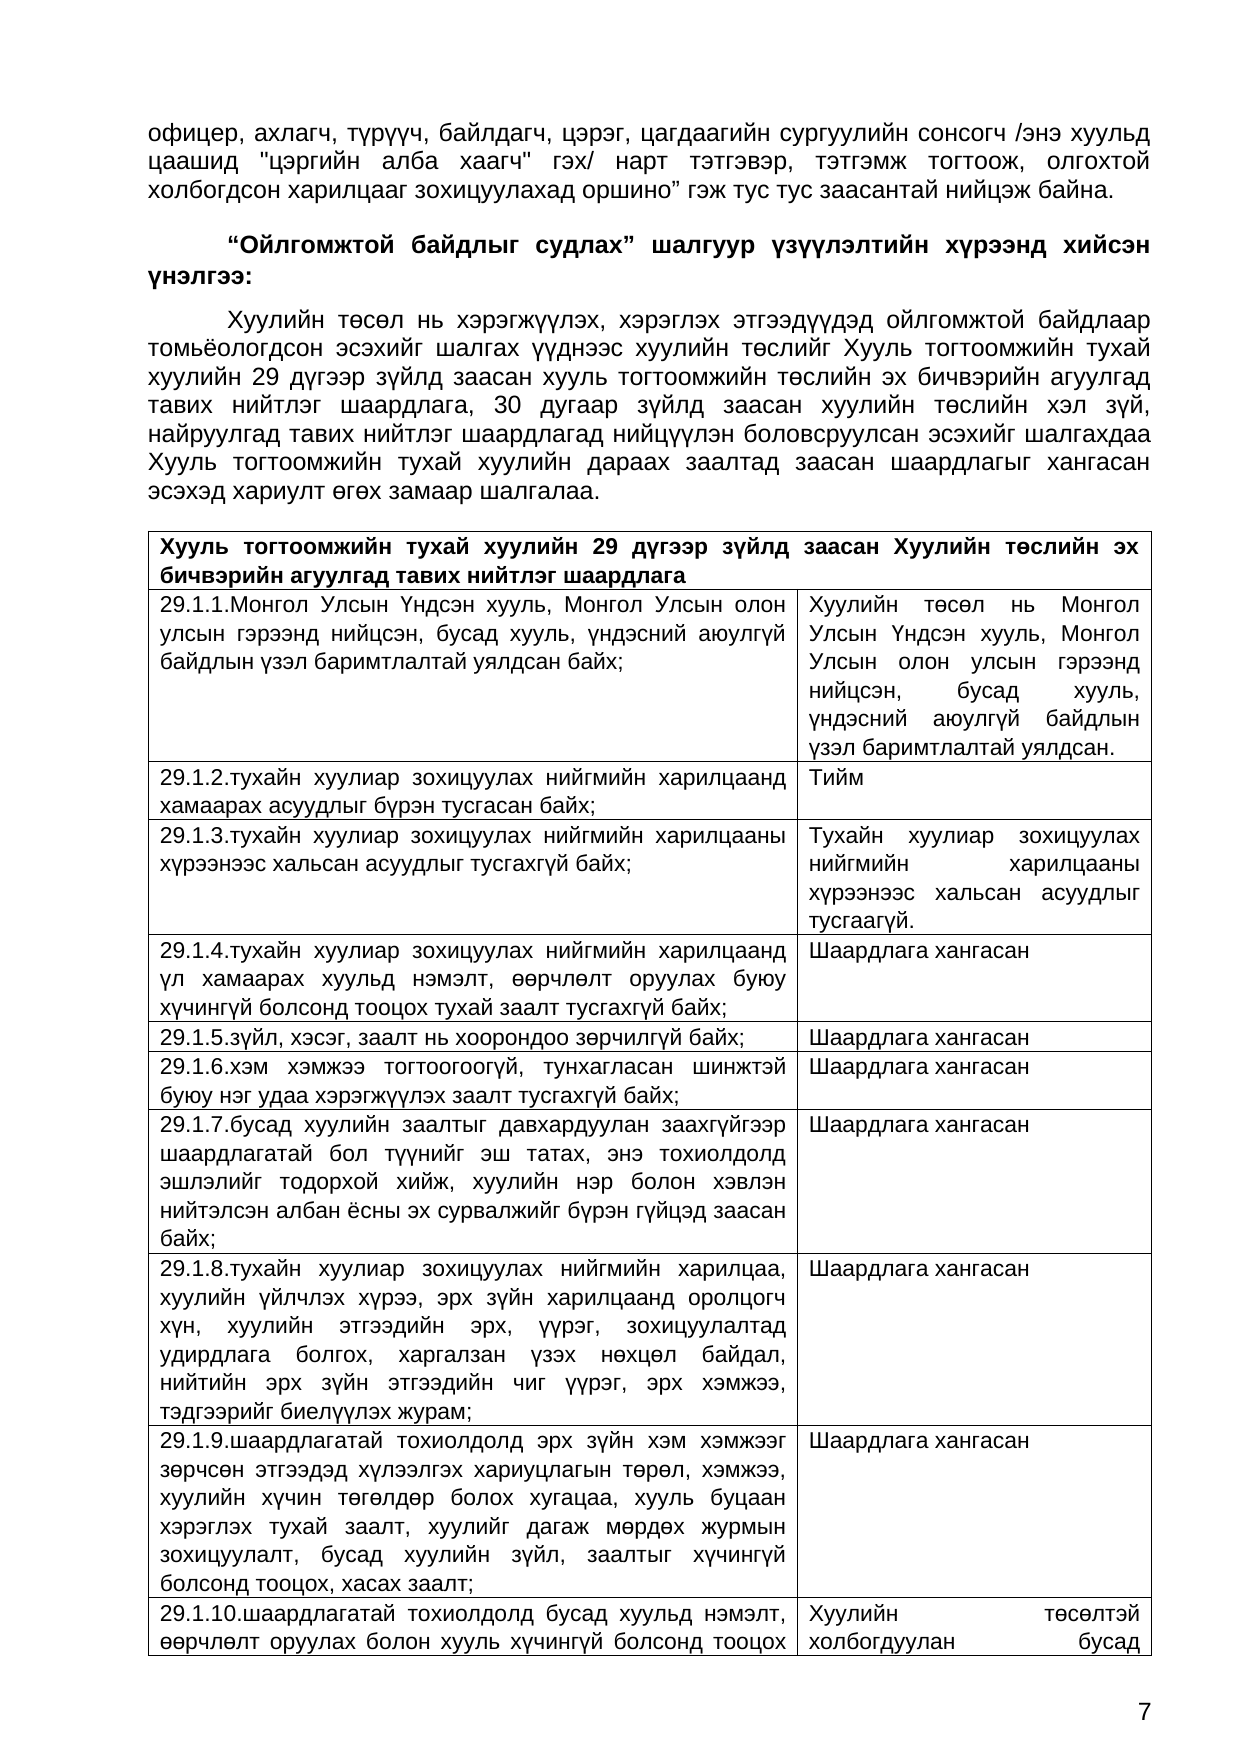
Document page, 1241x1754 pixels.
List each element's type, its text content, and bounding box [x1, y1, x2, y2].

table_cell Хуулийн төсөл нь Монгол Улсын Үндсэн хууль, Монгол Улсын олон улсын гэрээнд нийцсэн, бусад хууль, үндэсний аюулгүй байдлын үзэл баримтлалтай уялдсан. [798, 590, 1151, 761]
table_cell 29.1.3.тухайн хуулиар зохицуулах нийгмийн харилцааны хүрээнээс хальсан асуудлыг тусгахгүй байх; [149, 820, 797, 934]
table_header Хууль тогтоомжийн тухай хуулийн 29 дүгээр зүйлд заасан Хуулийн төслийн эх бичвэрийн агуулгад тавих нийтлэг шаардлага [149, 532, 1151, 589]
table_cell 29.1.4.тухайн хуулиар зохицуулах нийгмийн харилцаанд үл хамаарах хуульд нэмэлт, өөрчлөлт оруулах буюу хүчингүй болсонд тооцох тухай заалт тусгахгүй байх; [149, 935, 797, 1021]
table_cell 29.1.7.бусад хуулийн заалтыг давхардуулан заахгүйгээр шаардлагатай бол түүнийг эш татах, энэ тохиолдолд эшлэлийг тодорхой хийж, хуулийн нэр болон хэвлэн нийтэлсэн албан ёсны эх сурвалжийг бүрэн гүйцэд заасан байх; [149, 1110, 797, 1252]
table_cell 29.1.2.тухайн хуулиар зохицуулах нийгмийн харилцаанд хамаарах асуудлыг бүрэн тусгасан байх; [149, 762, 797, 819]
table_cell 29.1.1.Монгол Улсын Үндсэн хууль, Монгол Улсын олон улсын гэрээнд нийцсэн, бусад хууль, үндэсний аюулгүй байдлын үзэл баримтлалтай уялдсан байх; [149, 590, 797, 761]
table_cell Шаардлага хангасан [798, 1254, 1151, 1425]
table_cell 29.1.8.тухайн хуулиар зохицуулах нийгмийн харилцаа, хуулийн үйлчлэх хүрээ, эрх зүйн харилцаанд оролцогч хүн, хуулийн этгээдийн эрх, үүрэг, зохицуулалтад удирдлага болгох, харгалзан үзэх нөхцөл байдал, нийтийн эрх зүйн этгээдийн чиг үүрэг, эрх хэмжээ, тэдгээрийг биелүүлэх журам; [149, 1254, 797, 1425]
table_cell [798, 1598, 1151, 1655]
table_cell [149, 1598, 797, 1655]
table_cell Тухайн хуулиар зохицуулах нийгмийн харилцааны хүрээнээс хальсан асуудлыг тусгаагүй. [798, 820, 1151, 934]
table_cell Тийм [798, 762, 1151, 819]
table_cell 29.1.5.зүйл, хэсэг, заалт нь хоорондоо зөрчилгүй байх; [149, 1022, 797, 1051]
table_cell Шаардлага хангасан [798, 935, 1151, 1021]
table_cell Шаардлага хангасан [798, 1052, 1151, 1109]
table_cell 29.1.6.хэм хэмжээ тогтоогоогүй, тунхагласан шинжтэй буюу нэг удаа хэрэгжүүлэх заалт тусгахгүй байх; [149, 1052, 797, 1109]
table_cell Шаардлага хангасан [798, 1022, 1151, 1051]
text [148, 175, 1152, 204]
table_cell 29.1.9.шаардлагатай тохиолдолд эрх зүйн хэм хэмжээг зөрчсөн этгээдэд хүлээлгэх хариуцлагын төрөл, хэмжээ, хуулийн хүчин төгөлдөр болох хугацаа, хууль буцаан хэрэглэх тухай заалт, хуулийг дагаж мөрдөх журмын зохицуулалт, бусад хуулийн зүйл, заалтыг хүчингүй болсонд тооцох, хасах заалт; [149, 1426, 797, 1597]
table_cell Шаардлага хангасан [798, 1110, 1151, 1252]
text “Ойлгомжтой байдлыг судлах” шалгуур үзүүлэлтийн хүрээнд хийсэн үнэлгээ: [148, 229, 1152, 291]
text Хуулийн төсөл нь хэрэгжүүлэх, хэрэглэх этгээдүүдэд ойлгомжтой байдлаар томьёологдсон эсэхийг шалгах үүднээс хуулийн төслийг Хууль тогтоомжийн тухай хуулийн 29 дүгээр зүйлд заасан хууль тогтоомжийн төслийн эх бичвэрийн агуулгад тавих нийтлэг шаардлага, 30 дугаар зүйлд заасан хуулийн төслийн хэл зүй, найруулгад тавих нийтлэг шаардлагад нийцүүлэн боловсруулсан эсэхийг шалгахдаа Хууль тогтоомжийн тухай хуулийн дараах заалтад заасан шаардлагыг хангасан эсэхэд хариулт өгөх замаар шалгалаа. [148, 305, 1152, 505]
table_cell Шаардлага хангасан [798, 1426, 1151, 1597]
